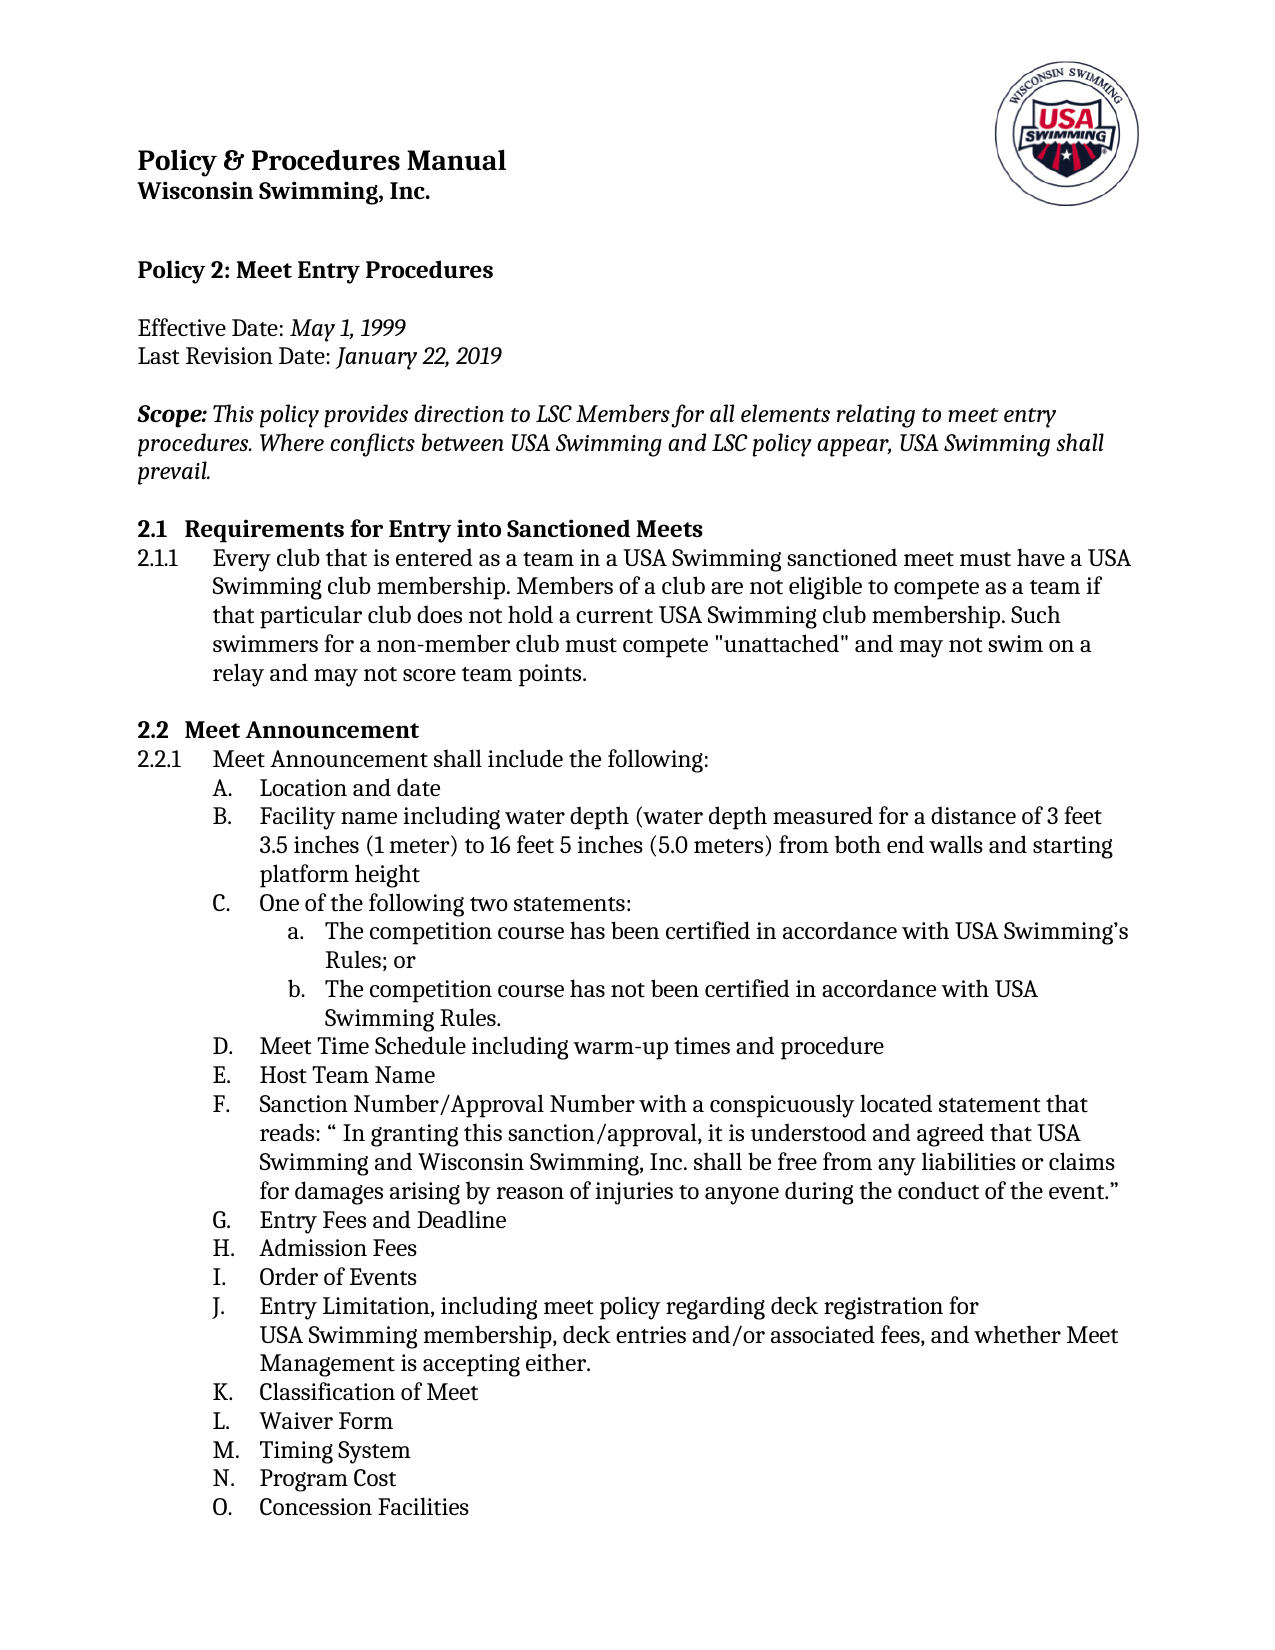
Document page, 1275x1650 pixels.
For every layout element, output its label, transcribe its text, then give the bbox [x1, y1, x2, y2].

picture [962, 50, 1164, 219]
list Program Cost [212, 1464, 1135, 1493]
text Scope: This policy provides direction to LSC Members for all elements relating to meet entry procedures. Where conflicts between USA Swimming and LSC policy appear, USA Swimming shall prevail. [137, 400, 1135, 486]
list One of the following two statements: [212, 888, 1135, 917]
list The competition course has been certified in accordance with USA Swimming’s Rules; or [287, 917, 1135, 975]
text Effective Date: May 1, 1999 Last Revision Date: January 22, 2019 [137, 313, 1135, 371]
list Entry Fees and Deadline [212, 1206, 1135, 1234]
list Concession Facilities [212, 1493, 1135, 1522]
list Waiver Form [212, 1407, 1135, 1436]
list Order of Events [212, 1263, 1135, 1292]
list Meet Announcement shall include the following: [137, 745, 1135, 773]
text Wisconsin Swimming, Inc. [137, 177, 962, 206]
subtitle Policy 2: Meet Entry Procedures [137, 256, 1135, 285]
list The competition course has not been certified in accordance with USA Swimming Rules. [287, 975, 1135, 1032]
list Entry Limitation, including meet policy regarding deck registration for USA Swimming membership, deck entries and/or associated fees, and whether Meet Management is accepting either. [212, 1292, 1135, 1378]
list Admission Fees [212, 1234, 1135, 1263]
list Location and date [212, 773, 1135, 802]
list Meet Time Schedule including warm-up times and procedure [212, 1032, 1135, 1061]
list Meet Announcement [137, 716, 1135, 745]
list Host Team Name [212, 1061, 1135, 1090]
list Timing System [212, 1436, 1135, 1464]
list Facility name including water depth (water depth measured for a distance of 3 feet 3.5 inches (1 meter) to 16 feet 5 inches (5.0 meters) from both end walls and starting platform height [212, 802, 1135, 888]
list Sanction Number/Approval Number with a conspicuously located statement that reads: “ In granting this sanction/approval, it is understood and agreed that USA Swimming and Wisconsin Swimming, Inc. shall be free from any liabilities or claims for damages arising by reason of injuries to anyone during the conduct of the event.” [212, 1090, 1135, 1206]
list Requirements for Entry into Sanctioned Meets [137, 515, 1135, 543]
list Every club that is entered as a team in a USA Swimming sanctioned meet must have a USA Swimming club membership. Members of a club are not eligible to compete as a team if that particular club does not hold a current USA Swimming club membership. Such swimmers for a non-member club must compete "unattached" and may not swim on a relay and may not score team points. [137, 543, 1135, 687]
list Classification of Meet [212, 1378, 1135, 1407]
text Policy & Procedures Manual [137, 144, 962, 177]
